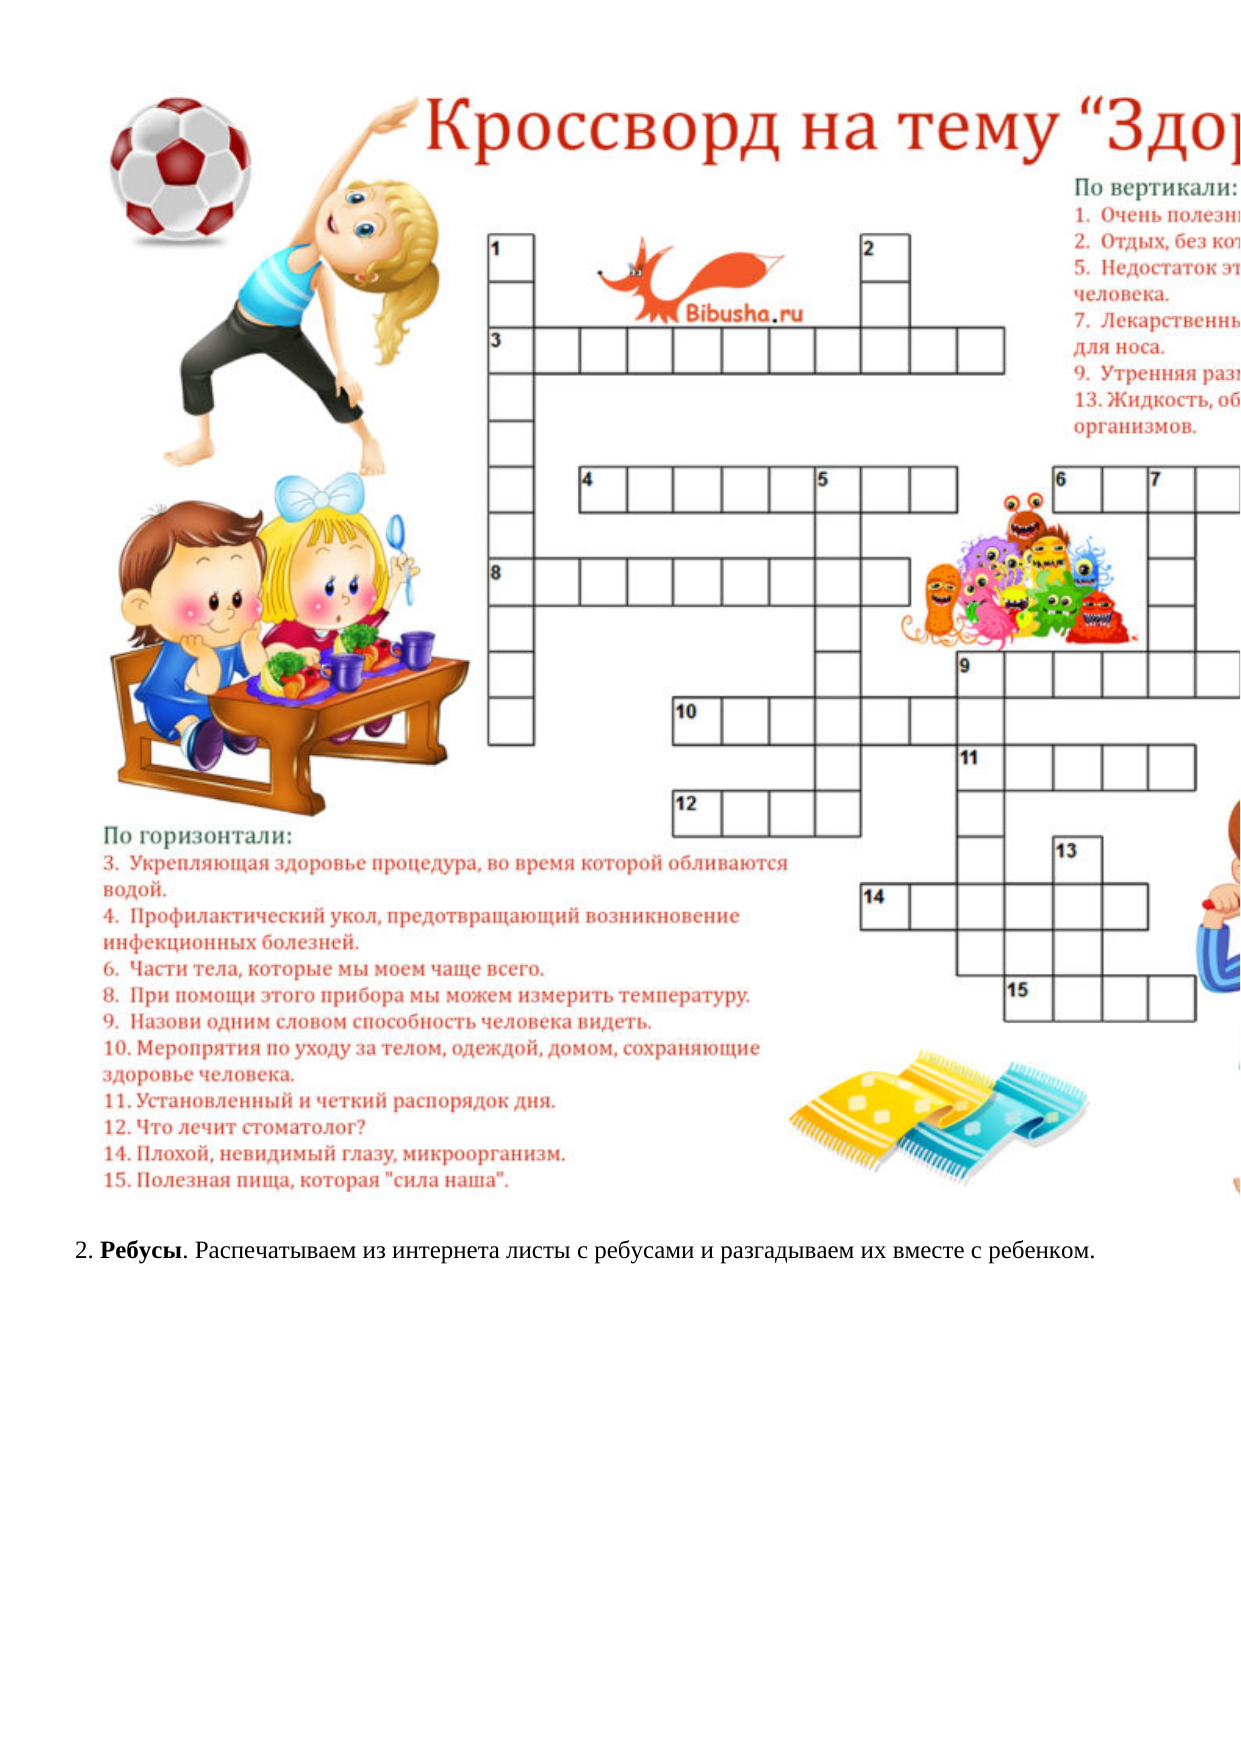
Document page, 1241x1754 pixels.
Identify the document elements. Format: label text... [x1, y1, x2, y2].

picture [75, 75, 1241, 1206]
text 2. Ребусы. Распечатываем из интернета листы с ребусами и разгадываем их вместе с ребенком. [75, 1235, 1165, 1264]
